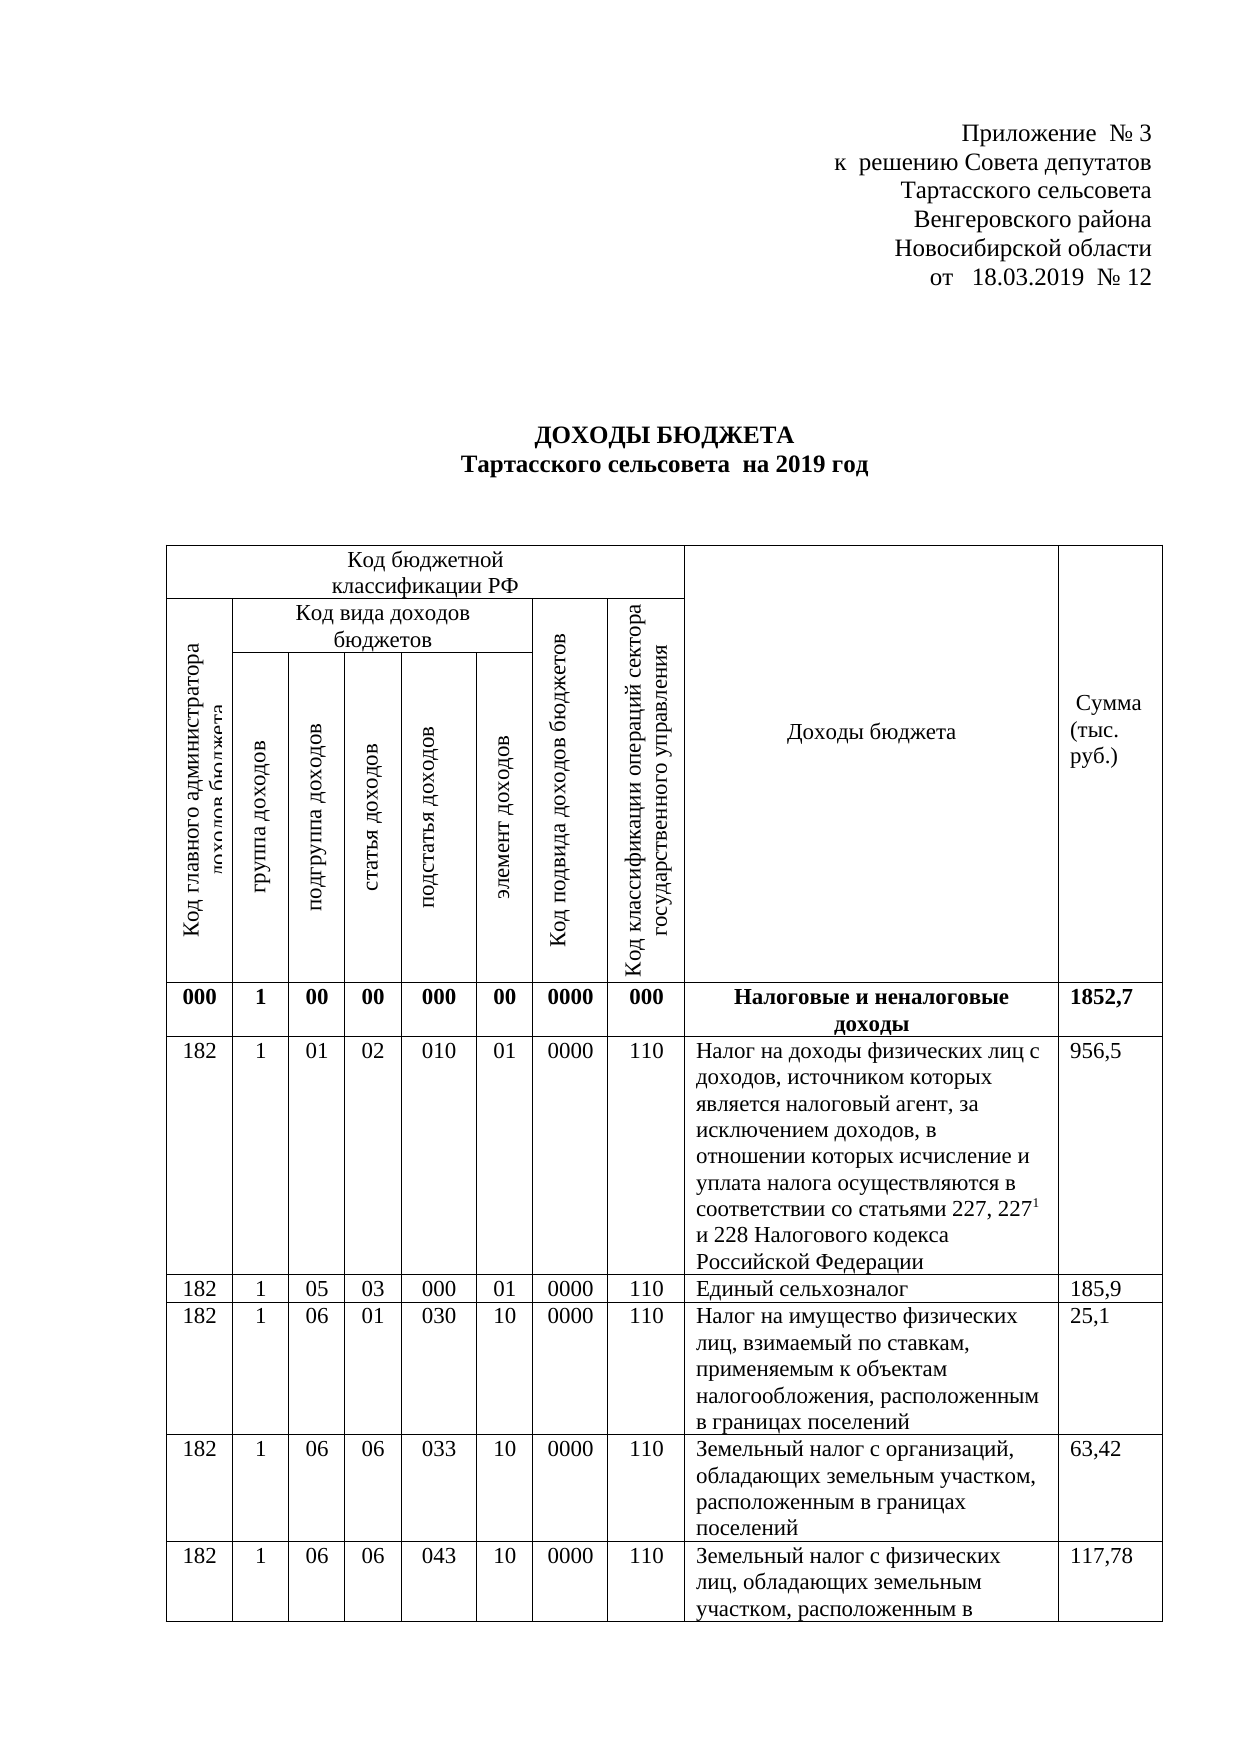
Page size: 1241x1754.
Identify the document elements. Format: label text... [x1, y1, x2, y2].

table_cell 185,9 [1059, 1275, 1162, 1302]
text Тартасского сельсовета [767, 176, 1152, 204]
table_cell 01 [477, 1275, 532, 1302]
table_cell 1 [233, 983, 288, 1036]
table_cell 0000 [533, 1037, 607, 1274]
table_cell 000 [402, 983, 476, 1036]
table_cell 63,42 [1059, 1435, 1162, 1541]
table_cell 182 [167, 1542, 232, 1621]
table_header Код бюджетной классификации РФ [167, 546, 684, 598]
table_cell 030 [402, 1303, 476, 1434]
table_cell 00 [477, 983, 532, 1036]
table_header Сумма (тыс. руб.) [1059, 546, 1162, 982]
table_cell Единый сельхозналог [685, 1275, 1058, 1302]
table_cell 010 [402, 1037, 476, 1274]
text Тартасского сельсовета на 2019 год [177, 449, 1152, 477]
table_cell 1 [233, 1435, 288, 1541]
table_cell 03 [345, 1275, 401, 1302]
table_cell 0000 [533, 1542, 607, 1621]
subtitle ДОХОДЫ БЮДЖЕТА [177, 420, 1152, 449]
table_cell Код вида доходов бюджетов [233, 599, 532, 652]
table_cell 10 [477, 1303, 532, 1434]
table_cell 110 [608, 1303, 684, 1434]
table_cell 1 [233, 1303, 288, 1434]
table_cell 06 [345, 1542, 401, 1621]
table_cell 033 [402, 1435, 476, 1541]
table_cell 182 [167, 1435, 232, 1541]
table_cell 02 [345, 1037, 401, 1274]
table_cell 01 [345, 1303, 401, 1434]
table_cell 06 [289, 1542, 344, 1621]
table_cell 0000 [533, 1275, 607, 1302]
table_cell 1 [233, 1037, 288, 1274]
table_cell Земельный налог с организаций, обладающих земельным участком, расположенным в границах поселений [685, 1435, 1058, 1541]
table_cell 1 [233, 1542, 288, 1621]
text Венгеровского района [767, 204, 1152, 233]
table_cell 110 [608, 1435, 684, 1541]
table_cell 182 [167, 1303, 232, 1434]
table_cell Код подвида доходов бюджетов [533, 599, 607, 982]
table_cell Налоговые и неналоговые доходы [685, 983, 1058, 1036]
table_cell подгруппа доходов [289, 653, 344, 982]
table_cell 25,1 [1059, 1303, 1162, 1434]
table_header Доходы бюджета [685, 546, 1058, 982]
table_cell 000 [402, 1275, 476, 1302]
table_cell 1 [233, 1275, 288, 1302]
table_cell Налог на доходы физических лиц с доходов, источником которых является налоговый агент, за исключением доходов, в отношении которых исчисление и уплата налога осуществляются в соответствии со статьями 227, 2271 и 228 Налогового кодекса Российской Федерации [685, 1037, 1058, 1274]
table_cell 0000 [533, 983, 607, 1036]
table_cell 00 [345, 983, 401, 1036]
table_cell 01 [477, 1037, 532, 1274]
table_cell 956,5 [1059, 1037, 1162, 1274]
table_cell Код главного администратора доходов бюджета [167, 599, 232, 982]
table_cell группа доходов [233, 653, 288, 982]
text к решению Совета депутатов [767, 147, 1152, 176]
table_cell 110 [608, 1037, 684, 1274]
table_cell 117,78 [1059, 1542, 1162, 1621]
text от 18.03.2019 № 12 [767, 262, 1152, 291]
table_cell элемент доходов [477, 653, 532, 982]
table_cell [685, 1542, 1058, 1621]
table_cell 1852,7 [1059, 983, 1162, 1036]
table_cell подстатья доходов [402, 653, 476, 982]
table_cell 000 [167, 983, 232, 1036]
text Новосибирской области [767, 233, 1152, 262]
table_cell 043 [402, 1542, 476, 1621]
table_cell 06 [345, 1435, 401, 1541]
table_cell 182 [167, 1037, 232, 1274]
text Приложение № 3 [177, 118, 1152, 147]
table_cell Налог на имущество физических лиц, взимаемый по ставкам, применяемым к объектам налогообложения, расположенным в границах поселений [685, 1303, 1058, 1434]
table_cell 05 [289, 1275, 344, 1302]
table_cell статья доходов [345, 653, 401, 982]
table_cell 06 [289, 1303, 344, 1434]
table_cell Код классификации операций сектора государственного управления [608, 599, 684, 982]
table_cell 110 [608, 1275, 684, 1302]
table_cell 00 [289, 983, 344, 1036]
table_cell 0000 [533, 1435, 607, 1541]
table_cell 10 [477, 1542, 532, 1621]
table_cell 0000 [533, 1303, 607, 1434]
table_cell 01 [289, 1037, 344, 1274]
table_cell 110 [608, 1542, 684, 1621]
table_cell 06 [289, 1435, 344, 1541]
table_cell 182 [167, 1275, 232, 1302]
table_cell 10 [477, 1435, 532, 1541]
table_cell 000 [608, 983, 684, 1036]
